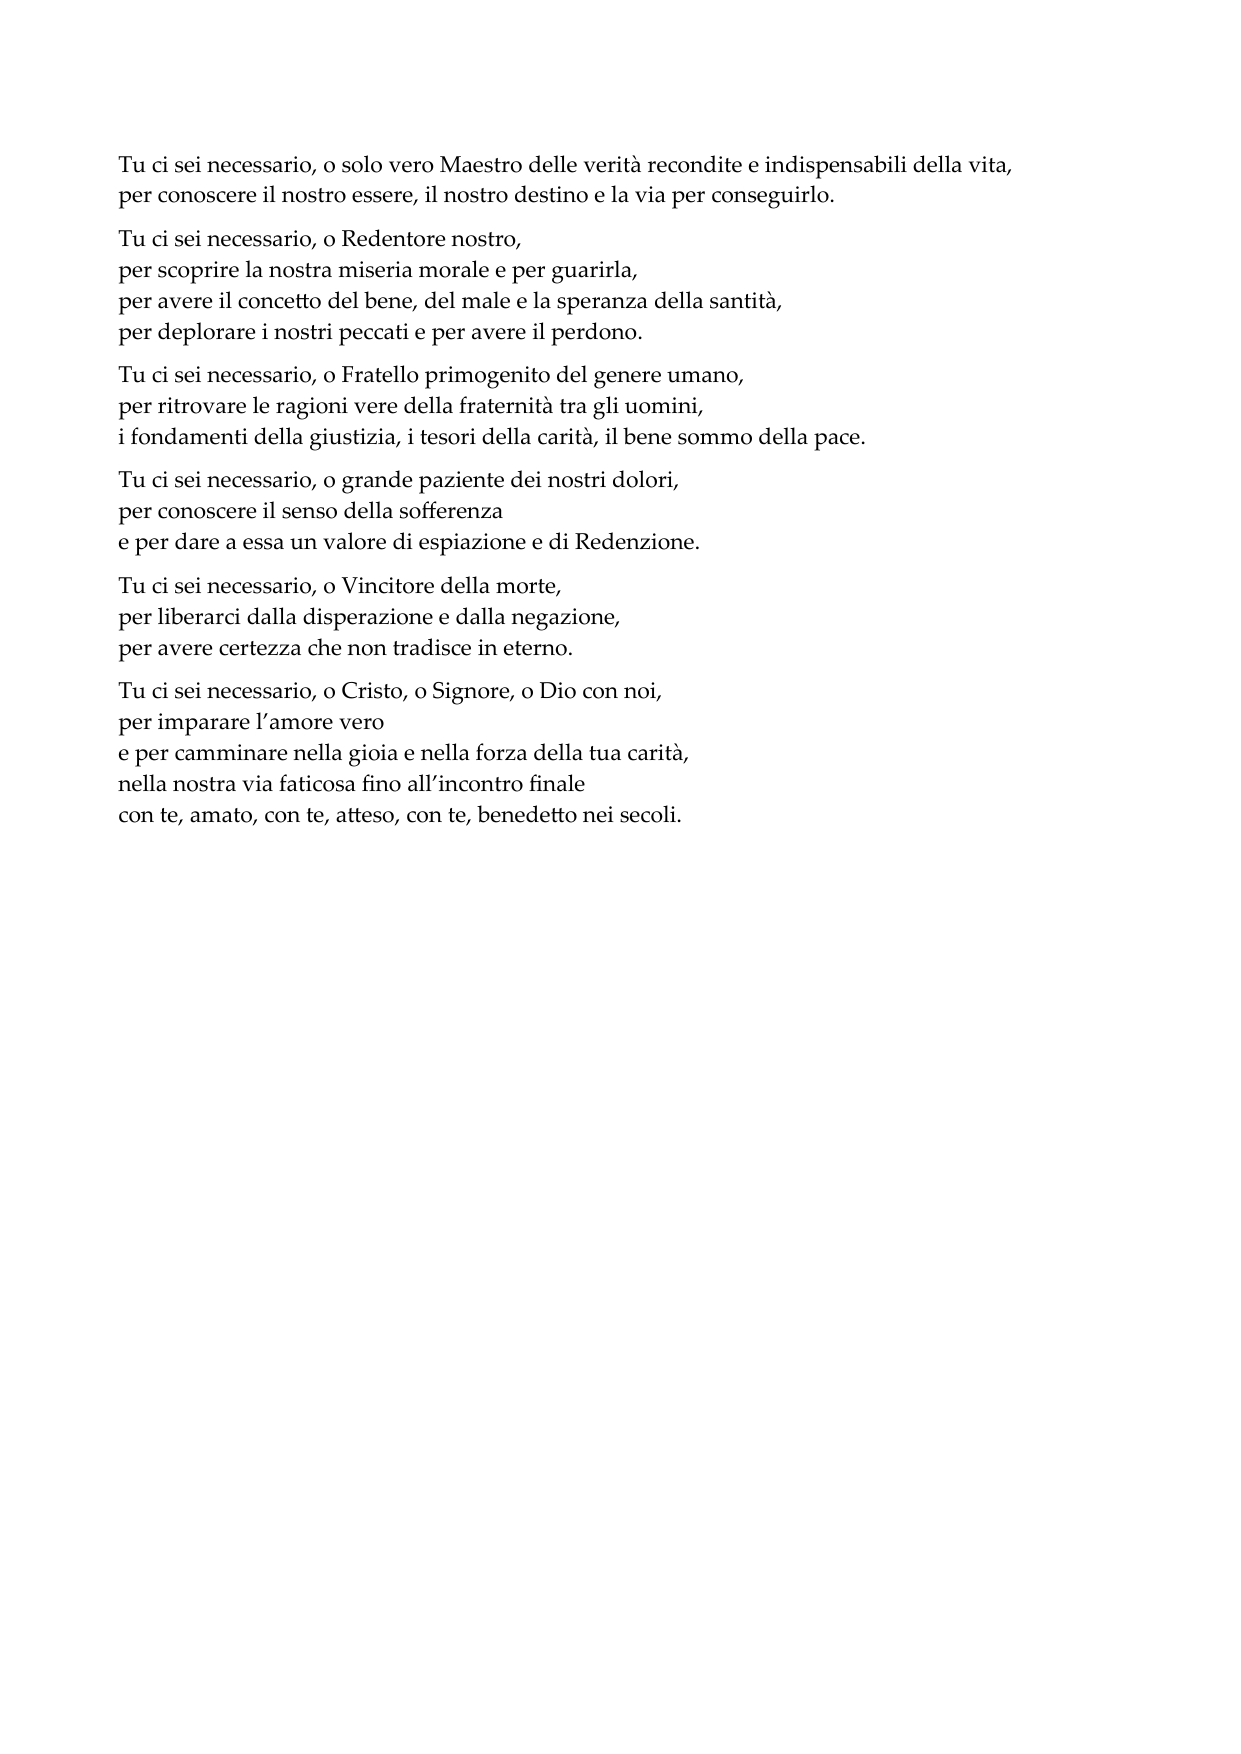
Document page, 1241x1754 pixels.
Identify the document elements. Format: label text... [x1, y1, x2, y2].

text Tu ci sei necessario, o Cristo, o Signore, o Dio con noi, per imparare l’amore vero e per camminare nella gioia e nella forza della tua carità, nella nostra via faticosa fino all’incontro finale con te, amato, con te, atteso, con te, benedetto nei secoli. [118, 674, 1122, 829]
text Tu ci sei necessario, o grande paziente dei nostri dolori, per conoscere il senso della sofferenza e per dare a essa un valore di espiazione e di Redenzione. [118, 463, 1122, 556]
text Tu ci sei necessario, o solo vero Maestro delle verità recondite e indispensabili della vita, per conoscere il nostro essere, il nostro destino e la via per conseguirlo. [118, 148, 1122, 209]
text Tu ci sei necessario, o Redentore nostro, per scoprire la nostra miseria morale e per guarirla, per avere il concetto del bene, del male e la speranza della santità, per deplorare i nostri peccati e per avere il perdono. [118, 222, 1122, 346]
text Tu ci sei necessario, o Fratello primogenito del genere umano, per ritrovare le ragioni vere della fraternità tra gli uomini, i fondamenti della giustizia, i tesori della carità, il bene sommo della pace. [118, 358, 1122, 451]
text Tu ci sei necessario, o Vincitore della morte, per liberarci dalla disperazione e dalla negazione, per avere certezza che non tradisce in eterno. [118, 569, 1122, 662]
